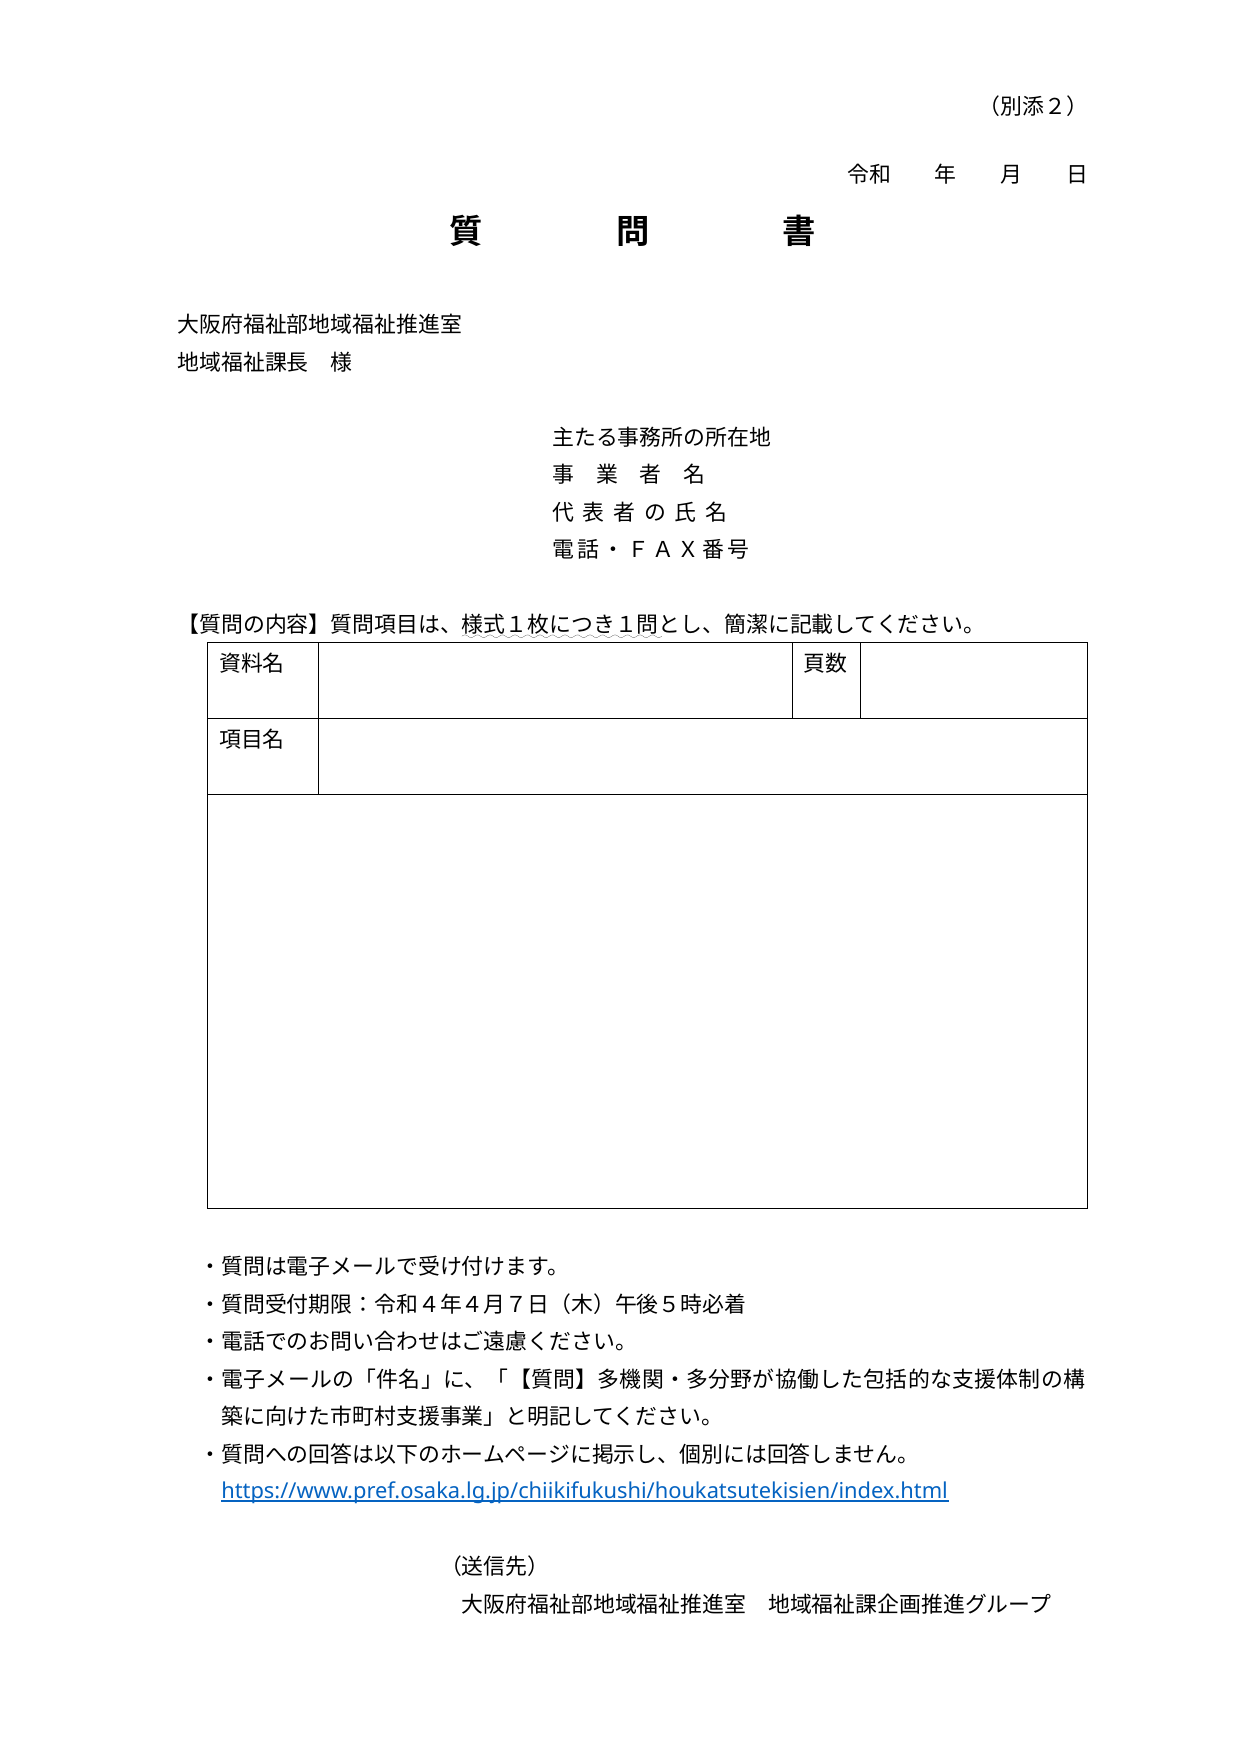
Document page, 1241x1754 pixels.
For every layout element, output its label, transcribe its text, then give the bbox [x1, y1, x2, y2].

text 大阪府福祉部地域福祉推進室 [177, 304, 1087, 342]
table_cell 項目名 [208, 719, 318, 794]
table_cell [319, 719, 1087, 794]
text 【質問の内容】質問項目は、様式１枚につき１問とし、簡潔に記載してください。 [177, 604, 1087, 642]
text ・電話でのお問い合わせはご遠慮ください。 [177, 1321, 1087, 1359]
table_header 頁数 [793, 643, 860, 718]
text ・質問への回答は以下のホームページに掲示し、個別には回答しません。 [177, 1434, 1087, 1471]
text （送信先） [177, 1546, 1087, 1584]
text 質 問 書 [177, 192, 1087, 267]
table_header [319, 643, 792, 718]
text 主たる事務所の所在地 [177, 417, 1087, 454]
text ・質問受付期限：令和４年４月７日（木）午後５時必着 [177, 1284, 1087, 1321]
text 大阪府福祉部地域福祉推進室 地域福祉課企画推進グループ [177, 1584, 1087, 1621]
text https://www.pref.osaka.lg.jp/chiikifukushi/houkatsutekisien/index.html [177, 1471, 1087, 1509]
text 事業者名 [552, 454, 1087, 492]
text 電話・ＦＡＸ番号 [177, 529, 1087, 567]
text 令和 年 月 日 [177, 154, 1087, 192]
text ・電子メールの「件名」に、「【質問】多機関・多分野が協働した包括的な支援体制の構築に向けた市町村支援事業」と明記してください。 [199, 1359, 1087, 1434]
text 地域福祉課長 様 [177, 342, 1087, 379]
table_header 資料名 [208, 643, 318, 718]
text ・質問は電子メールで受け付けます。 [177, 1246, 1087, 1284]
table_header [861, 643, 1087, 718]
text 代表者の氏名 [177, 492, 1087, 529]
table_cell [208, 795, 1087, 1208]
